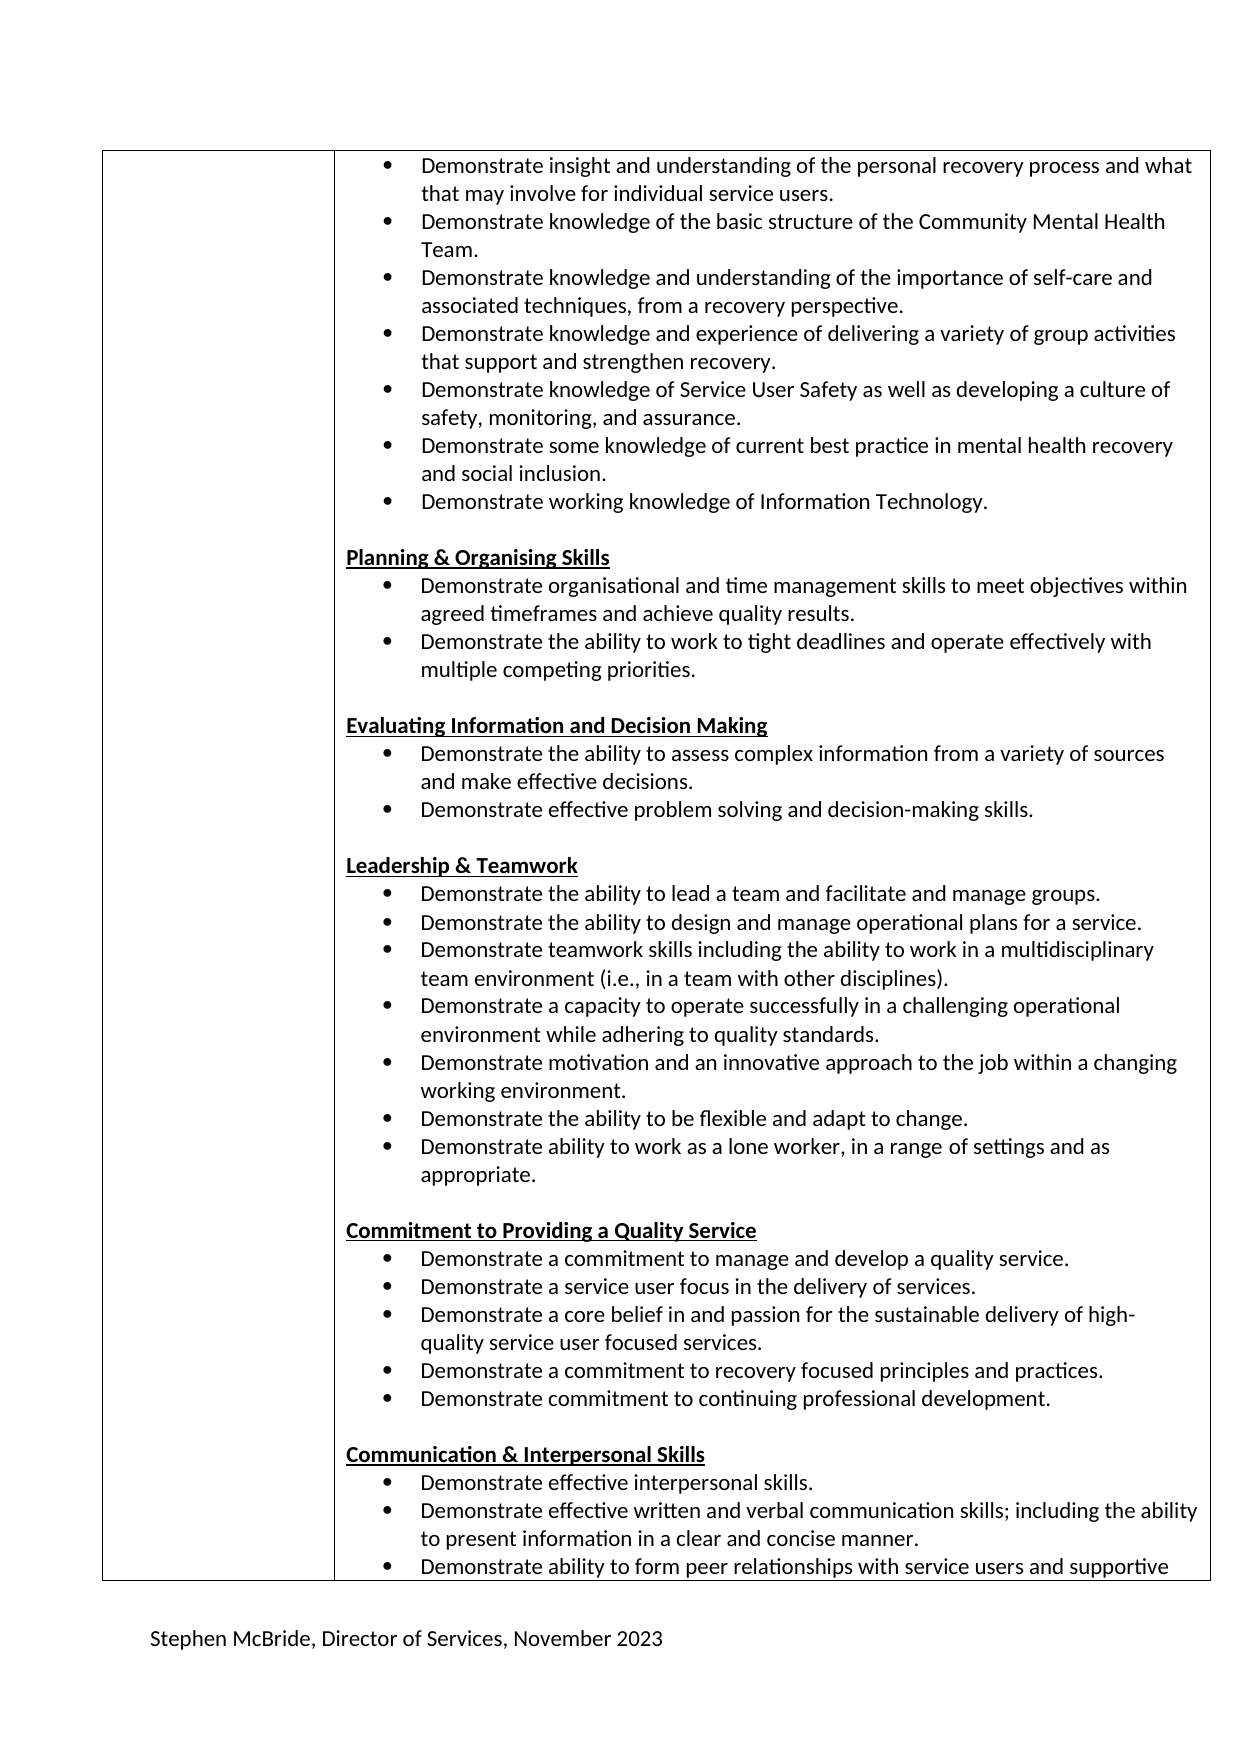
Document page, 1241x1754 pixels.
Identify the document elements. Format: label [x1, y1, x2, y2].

table_cell [103, 151, 334, 1580]
table_cell [335, 151, 1210, 1580]
